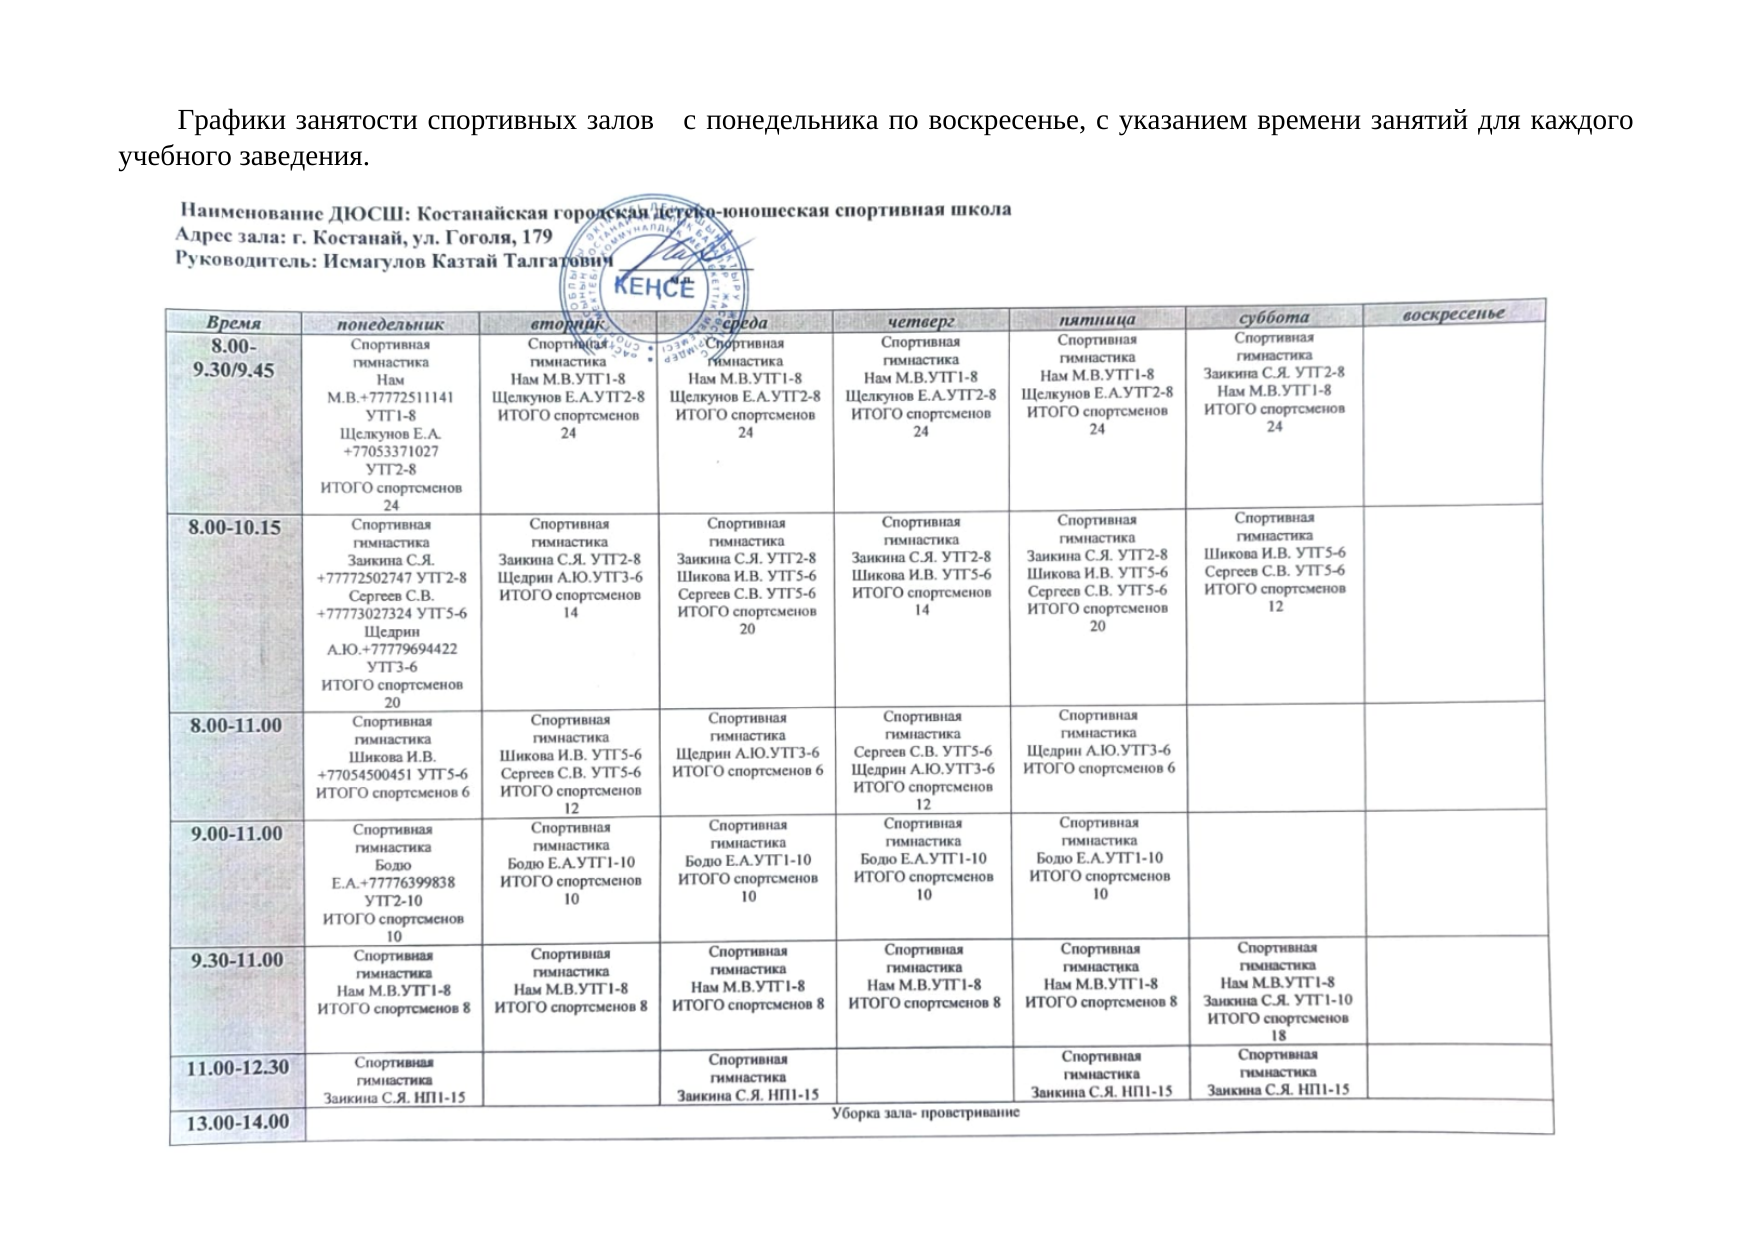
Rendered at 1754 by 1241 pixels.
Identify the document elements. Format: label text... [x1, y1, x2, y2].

picture [162, 192, 1565, 1153]
text Графики занятости спортивных залов с понедельника по воскресенье, с указанием времени занятий для каждого учебного заведения. [118, 102, 1636, 172]
